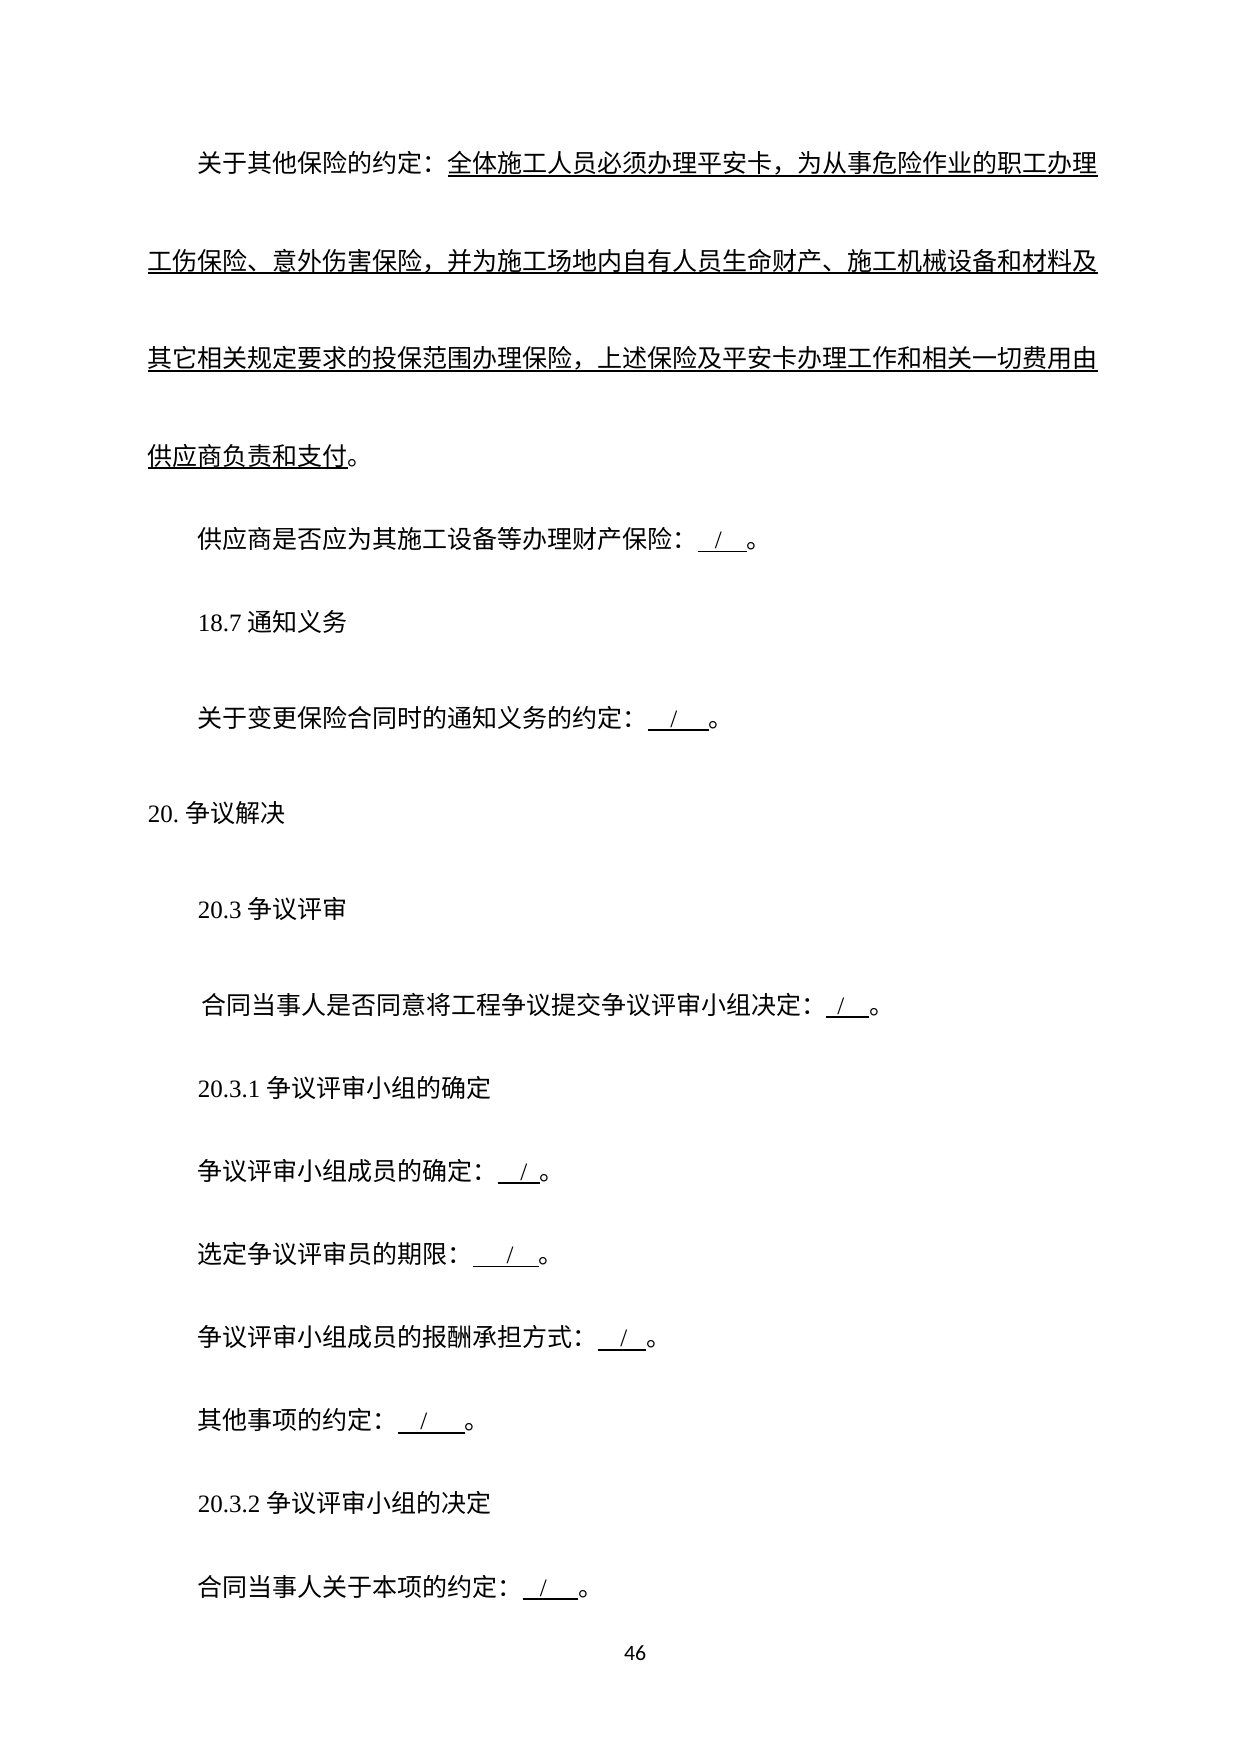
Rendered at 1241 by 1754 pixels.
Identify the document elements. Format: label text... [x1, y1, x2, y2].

text 选定争议评审员的期限： / 。 [148, 1220, 1122, 1285]
text 关于其他保险的约定：全体施工人员必须办理平安卡，为从事危险作业的职工办理工伤保险、意外伤害保险，并为施工场地内自有人员生命财产、施工机械设备和材料及其它相关规定要求的投保范围办理保险，上述保险及平安卡办理工作和相关一切费用由供应商负责和支付。 [148, 129, 1122, 487]
text 关于变更保险合同时的通知义务的约定： / 。 [148, 684, 1122, 749]
text 20.3.2 争议评审小组的决定 [148, 1469, 1122, 1534]
text 供应商是否应为其施工设备等办理财产保险： / 。 [148, 505, 1122, 570]
subtitle 20. 争议解决 [148, 779, 1122, 844]
text 其他事项的约定： / 。 [148, 1386, 1122, 1451]
text 合同当事人关于本项的约定： / 。 [148, 1553, 1122, 1618]
text 20.3 争议评审 [148, 875, 1122, 940]
text 合同当事人是否同意将工程争议提交争议评审小组决定： / 。 [163, 971, 1122, 1036]
text 18.7 通知义务 [148, 588, 1122, 653]
text 争议评审小组成员的确定： / 。 [148, 1137, 1122, 1202]
text 争议评审小组成员的报酬承担方式： / 。 [148, 1303, 1122, 1368]
text 20.3.1 争议评审小组的确定 [148, 1054, 1122, 1119]
